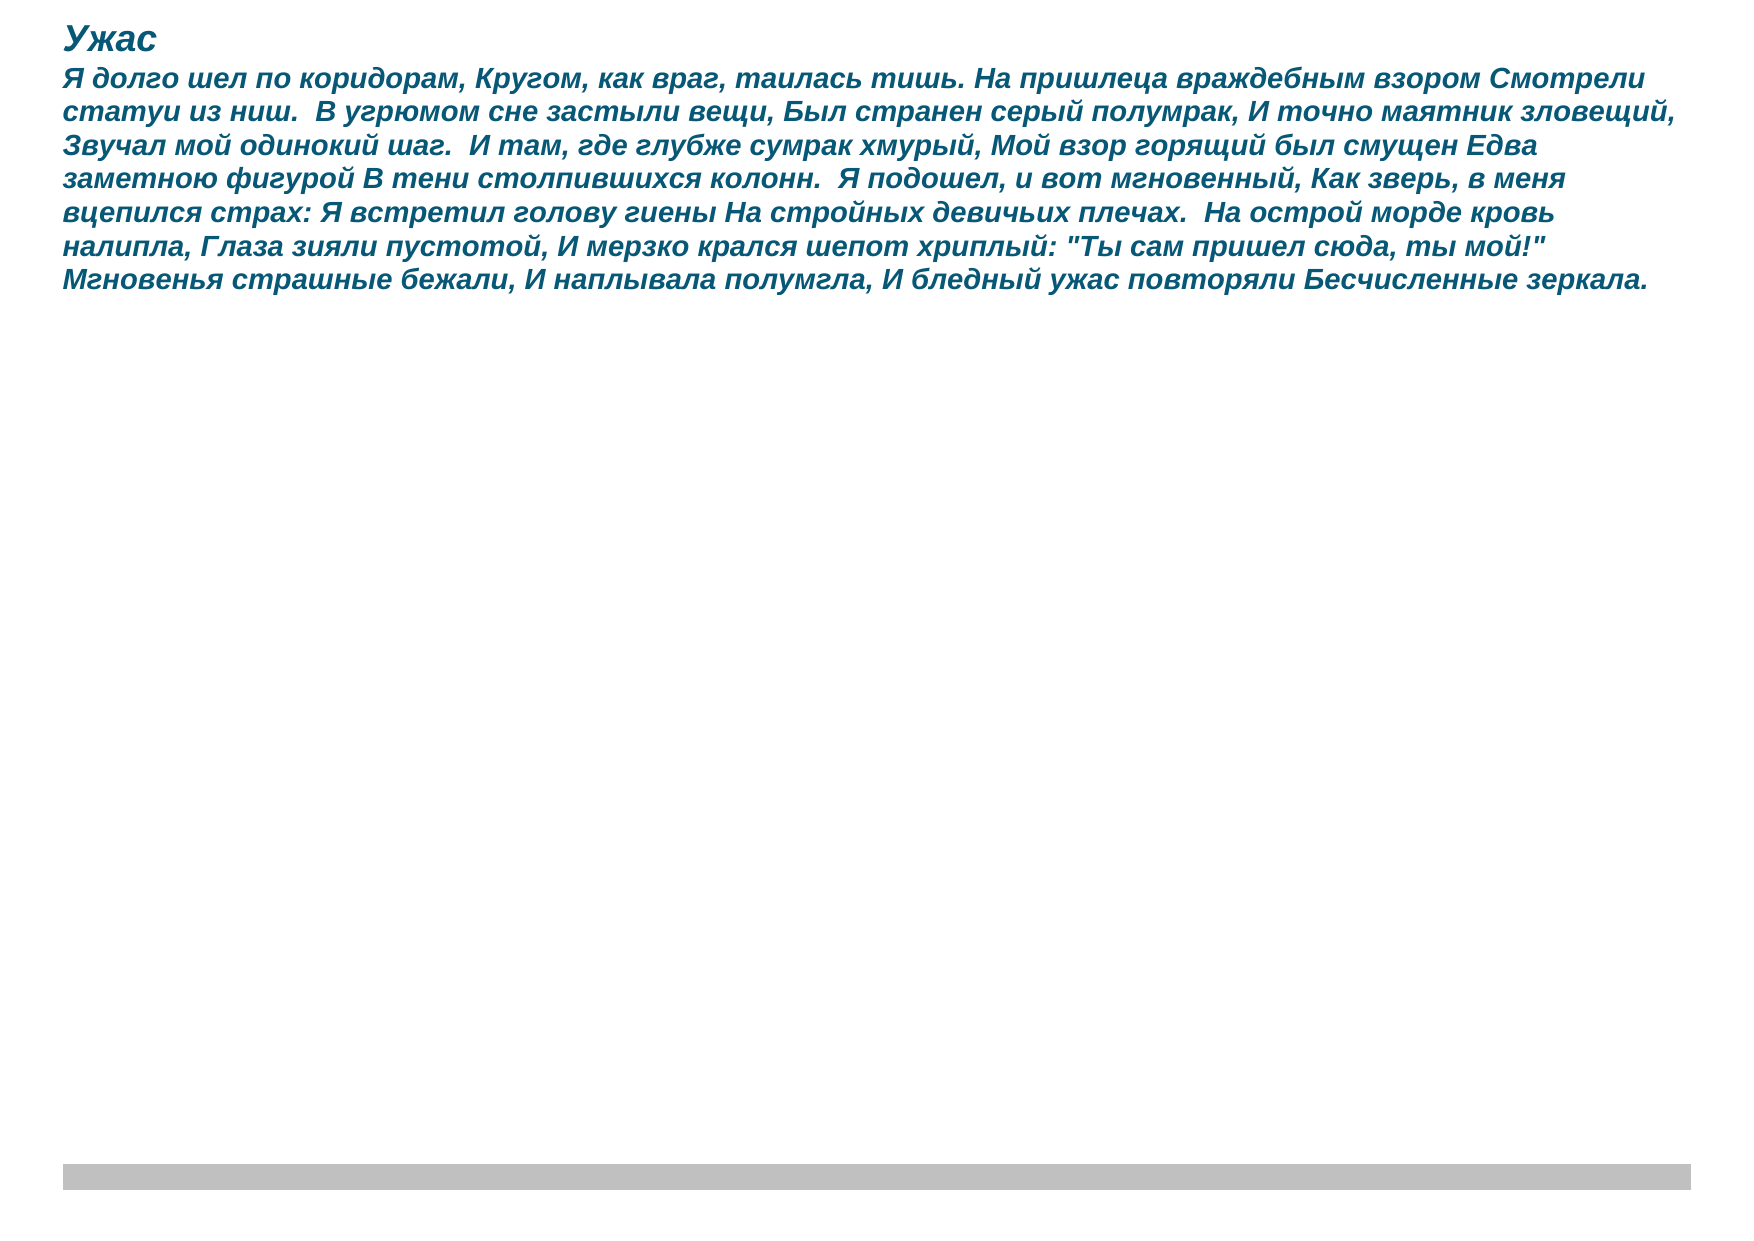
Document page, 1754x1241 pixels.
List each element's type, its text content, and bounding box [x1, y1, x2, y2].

subtitle Ужас [62, 17, 1691, 60]
text Я долго шел по коридорам, [62, 61, 1691, 296]
